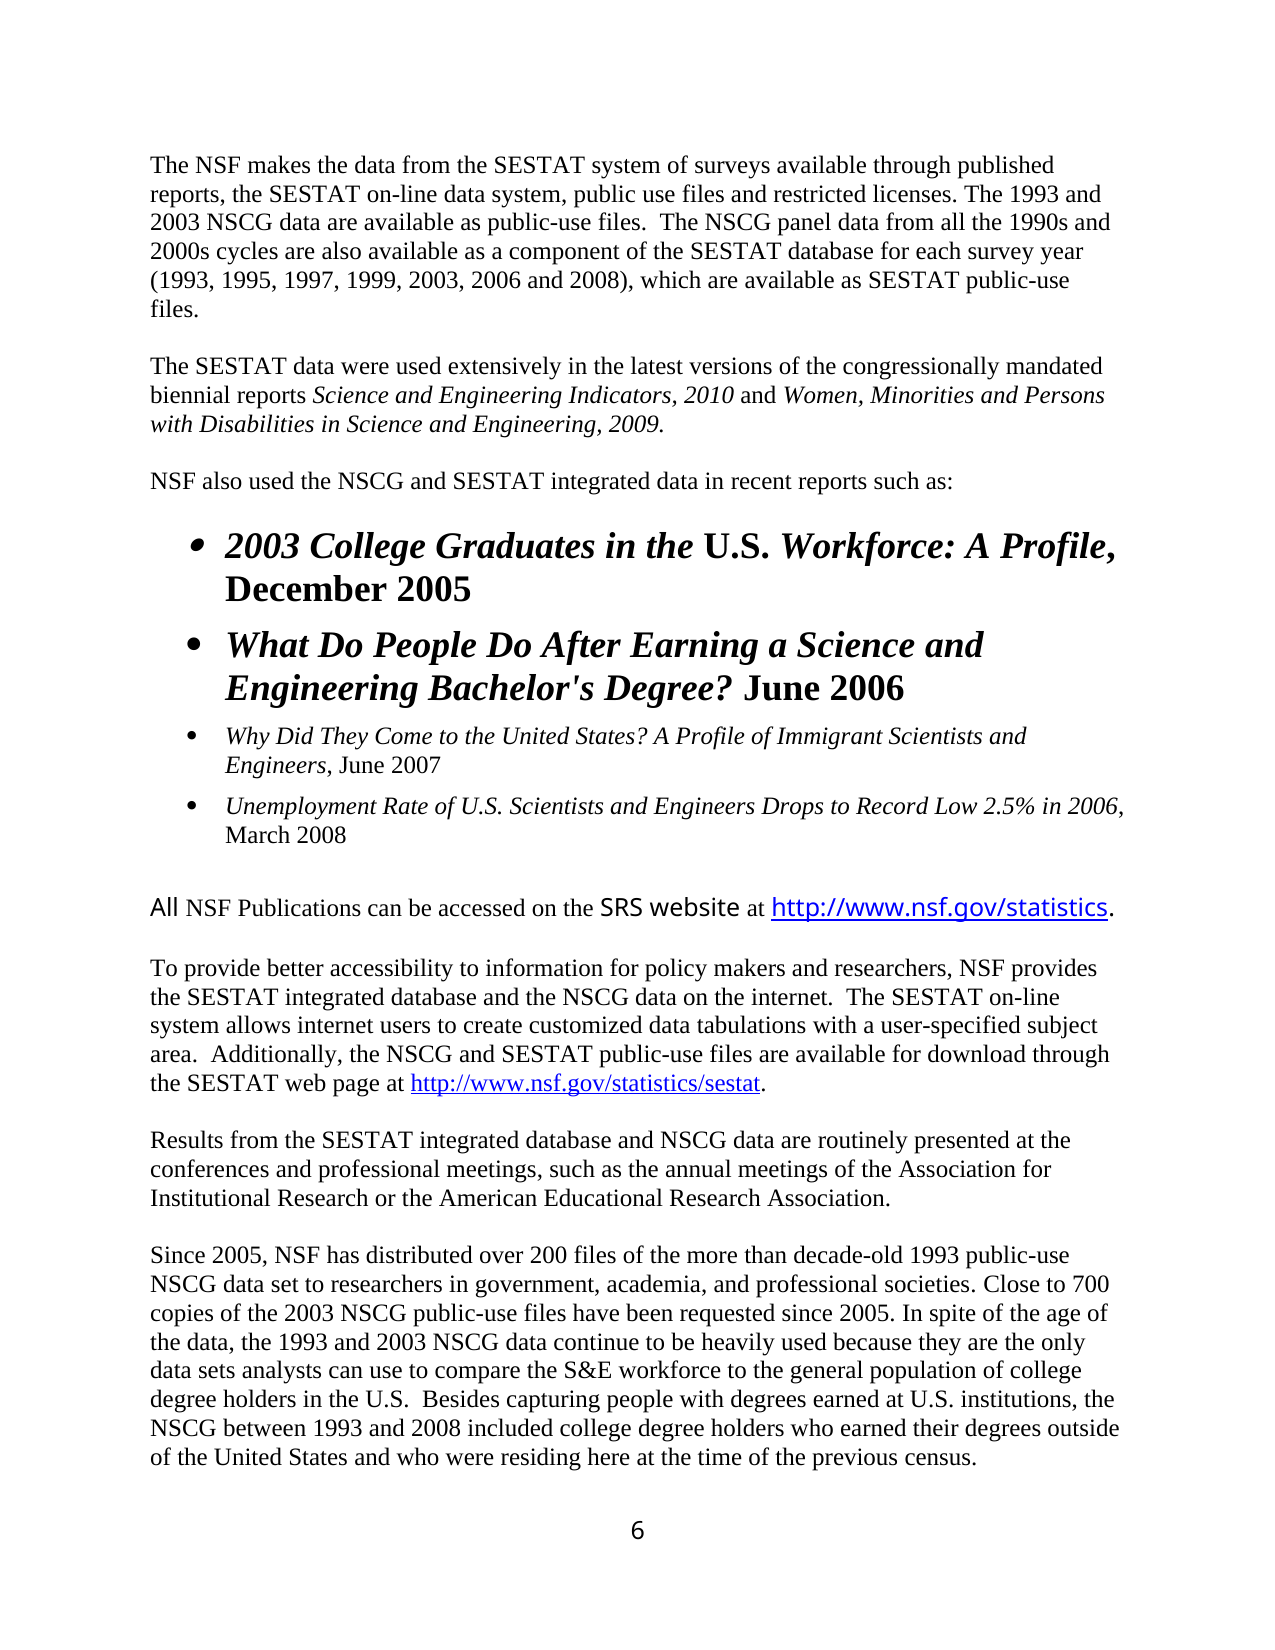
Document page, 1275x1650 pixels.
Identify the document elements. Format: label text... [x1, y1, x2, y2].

list What Do People Do After Earning a Science and Engineering Bachelor's Degree? June 2006 [187, 622, 1125, 709]
text To provide better accessibility to information for policy makers and researchers, NSF provides the SESTAT integrated database and the NSCG data on the internet. The SESTAT on-line system allows internet users to create customized data tabulations with a user-specified subject area. Additionally, the NSCG and SESTAT public-use files are available for download through the SESTAT web page at http://www.nsf.gov/statistics/sestat. [150, 953, 1125, 1097]
text Since 2005, NSF has distributed over 200 files of the more than decade-old 1993 public-use NSCG data set to researchers in government, academia, and professional societies. Close to 700 copies of the 2003 NSCG public-use files have been requested since 2005. In spite of the age of the data, the 1993 and 2003 NSCG data continue to be heavily used because they are the only data sets analysts can use to compare the S&E workforce to the general population of college degree holders in the U.S. Besides capturing people with degrees earned at U.S. institutions, the NSCG between 1993 and 2008 included college degree holders who earned their degrees outside of the United States and who were residing here at the time of the previous census. [150, 1240, 1125, 1470]
list Why Did They Come to the United States? A Profile of Immigrant Scientists and Engineers, June 2007 [187, 721, 1125, 779]
text Results from the SESTAT integrated database and NSCG data are routinely presented at the conferences and professional meetings, such as the annual meetings of the Association for Institutional Research or the American Educational Research Association. [150, 1125, 1125, 1212]
text All NSF Publications can be accessed on the SRS website at http://www.nsf.gov/statistics. [150, 890, 1125, 924]
text NSF also used the NSCG and SESTAT integrated data in recent reports such as: [150, 466, 1125, 495]
list 2003 College Graduates in the U.S. Workforce: A Profile, December 2005 [187, 524, 1125, 610]
list Unemployment Rate of U.S. Scientists and Engineers Drops to Record Low 2.5% in 2006, March 2008 [187, 791, 1125, 849]
text The SESTAT data were used extensively in the latest versions of the congressionally mandated biennial reports Science and Engineering Indicators, 2010 and Women, Minorities and Persons with Disabilities in Science and Engineering, 2009. [150, 351, 1125, 437]
text The NSF makes the data from the SESTAT system of surveys available through published reports, the SESTAT on-line data system, public use files and restricted licenses. The 1993 and 2003 NSCG data are available as public-use files. The NSCG panel data from all the 1990s and 2000s cycles are also available as a component of the SESTAT database for each survey year (1993, 1995, 1997, 1999, 2003, 2006 and 2008), which are available as SESTAT public-use files. [150, 150, 1125, 322]
